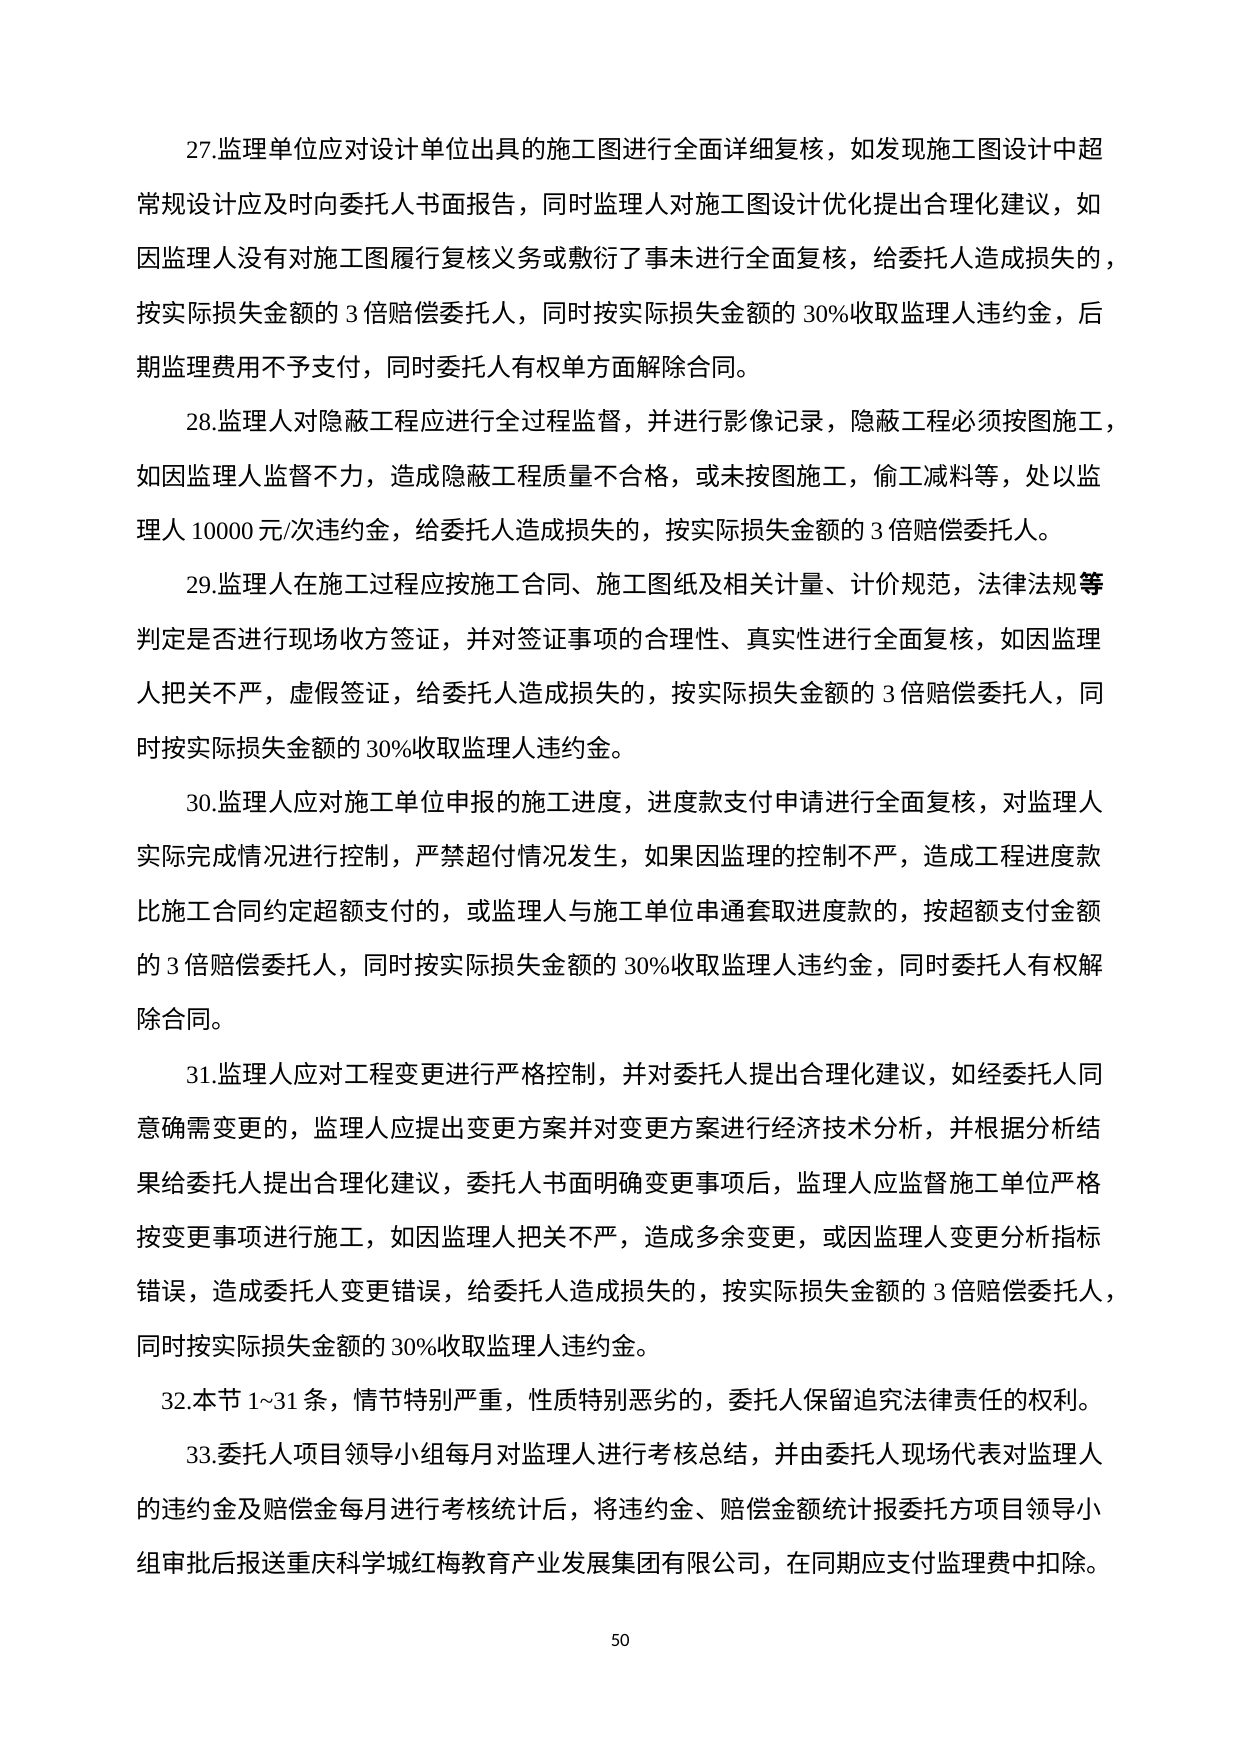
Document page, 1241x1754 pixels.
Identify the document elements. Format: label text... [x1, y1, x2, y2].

list 31.监理人应对工程变更进行严格控制，并对委托人提出合理化建议，如经委托人同意确需变更的，监理人应提出变更方案并对变更方案进行经济技术分析，并根据分析结果给委托人提出合理化建议，委托人书面明确变更事项后，监理人应监督施工单位严格按变更事项进行施工，如因监理人把关不严，造成多余变更，或因监理人变更分析指标错误，造成委托人变更错误，给委托人造成损失的，按实际损失金额的3倍赔偿委托人，同时按实际损失金额的30%收取监理人违约金。 [136, 1054, 1104, 1362]
list 30.监理人应对施工单位申报的施工进度，进度款支付申请进行全面复核，对监理人实际完成情况进行控制，严禁超付情况发生，如果因监理的控制不严，造成工程进度款比施工合同约定超额支付的，或监理人与施工单位串通套取进度款的，按超额支付金额的3倍赔偿委托人，同时按实际损失金额的30%收取监理人违约金，同时委托人有权解除合同。 [136, 782, 1104, 1036]
list 29.监理人在施工过程应按施工合同、施工图纸及相关计量、计价规范，法律法规等判定是否进行现场收方签证，并对签证事项的合理性、真实性进行全面复核，如因监理人把关不严，虚假签证，给委托人造成损失的，按实际损失金额的3倍赔偿委托人，同时按实际损失金额的30%收取监理人违约金。 [136, 565, 1104, 764]
list 28.监理人对隐蔽工程应进行全过程监督，并进行影像记录，隐蔽工程必须按图施工，如因监理人监督不力，造成隐蔽工程质量不合格，或未按图施工，偷工减料等，处以监理人10000元/次违约金，给委托人造成损失的，按实际损失金额的3倍赔偿委托人。 [136, 402, 1104, 547]
text 33.委托人项目领导小组每月对监理人进行考核总结，并由委托人现场代表对监理人的违约金及赔偿金每月进行考核统计后，将违约金、赔偿金额统计报委托方项目领导小组审批后报送重庆科学城红梅教育产业发展集团有限公司，在同期应支付监理费中扣除。 [136, 1435, 1104, 1580]
text 32.本节1~31条，情节特别严重，性质特别恶劣的，委托人保留追究法律责任的权利。 [136, 1381, 1104, 1417]
list 27.监理单位应对设计单位出具的施工图进行全面详细复核，如发现施工图设计中超常规设计应及时向委托人书面报告，同时监理人对施工图设计优化提出合理化建议，如因监理人没有对施工图履行复核义务或敷衍了事未进行全面复核，给委托人造成损失的，按实际损失金额的3倍赔偿委托人，同时按实际损失金额的30%收取监理人违约金，后期监理费用不予支付，同时委托人有权单方面解除合同。 [136, 130, 1104, 384]
